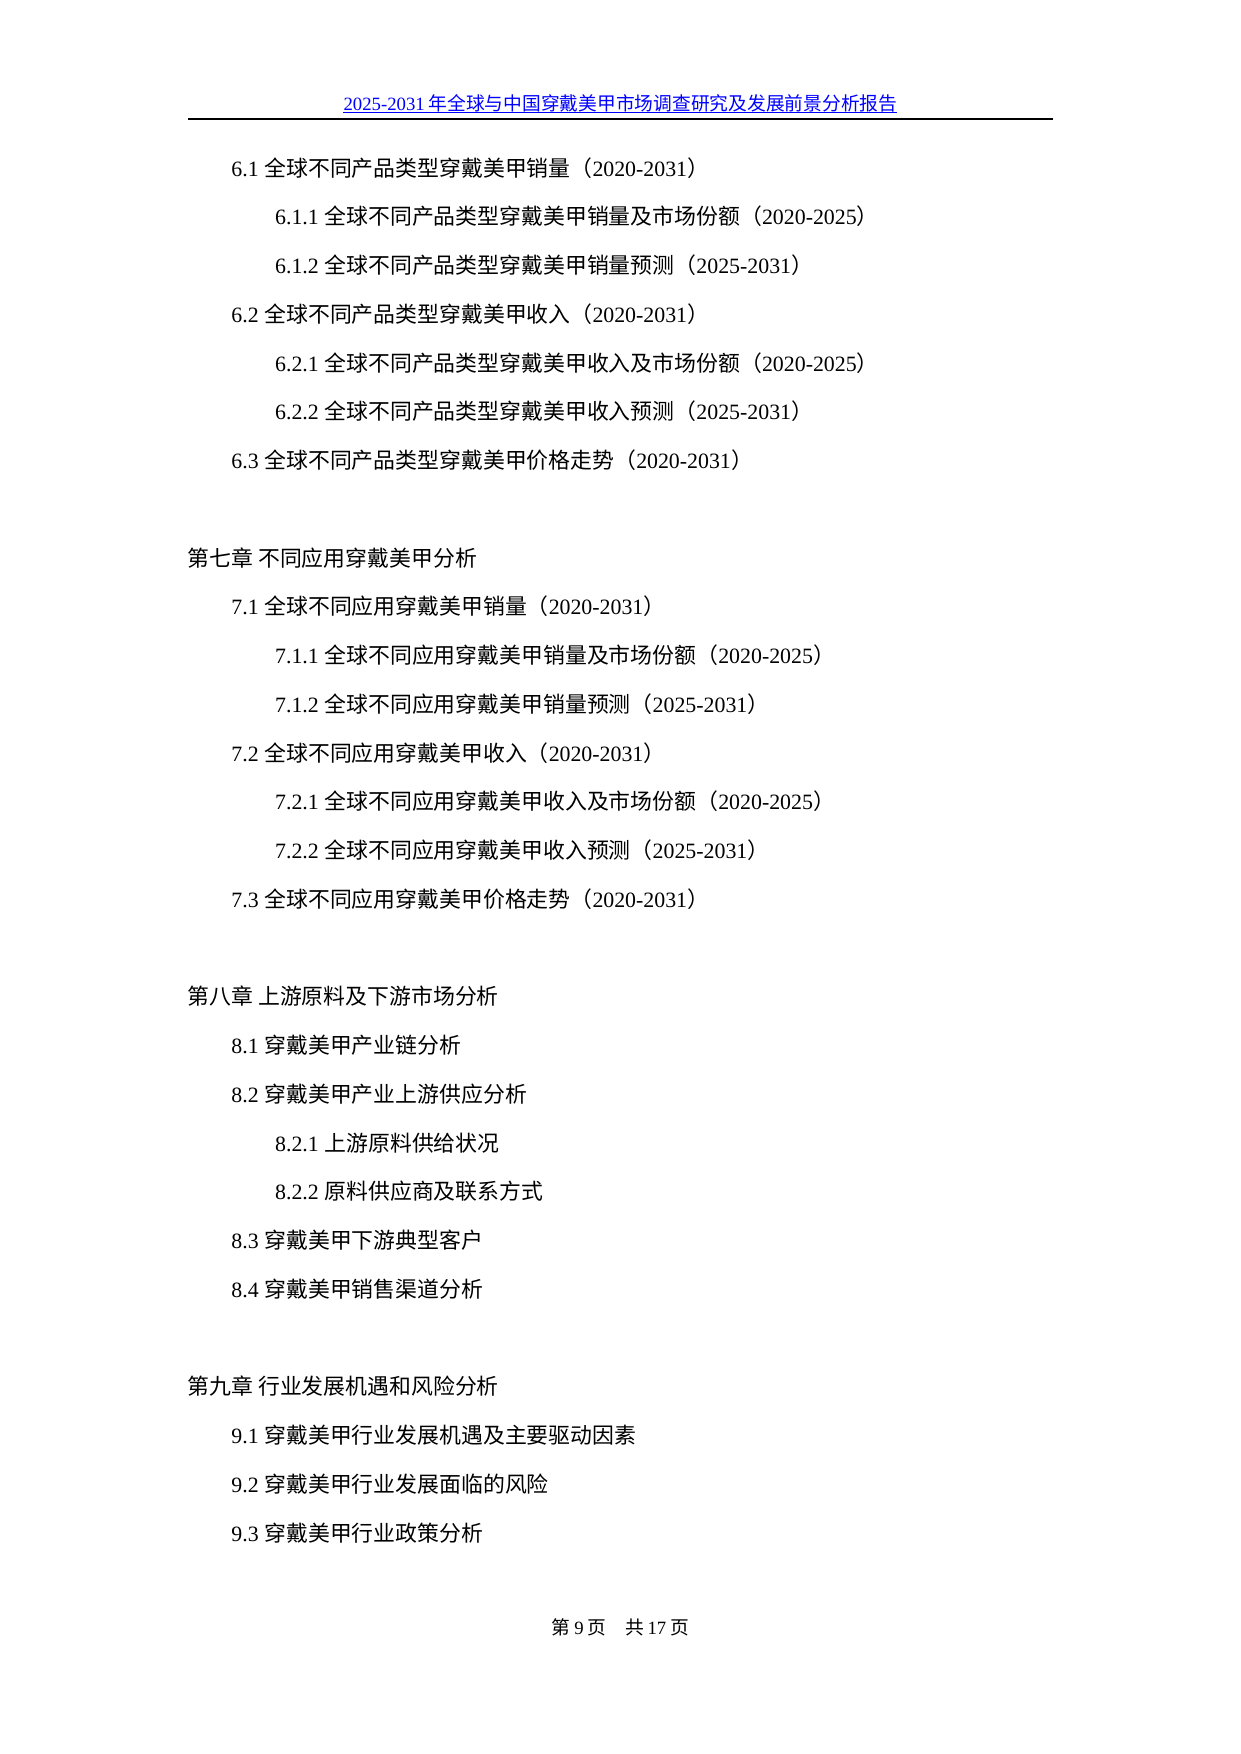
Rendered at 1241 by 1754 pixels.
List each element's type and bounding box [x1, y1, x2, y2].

text [187, 150, 1053, 1548]
